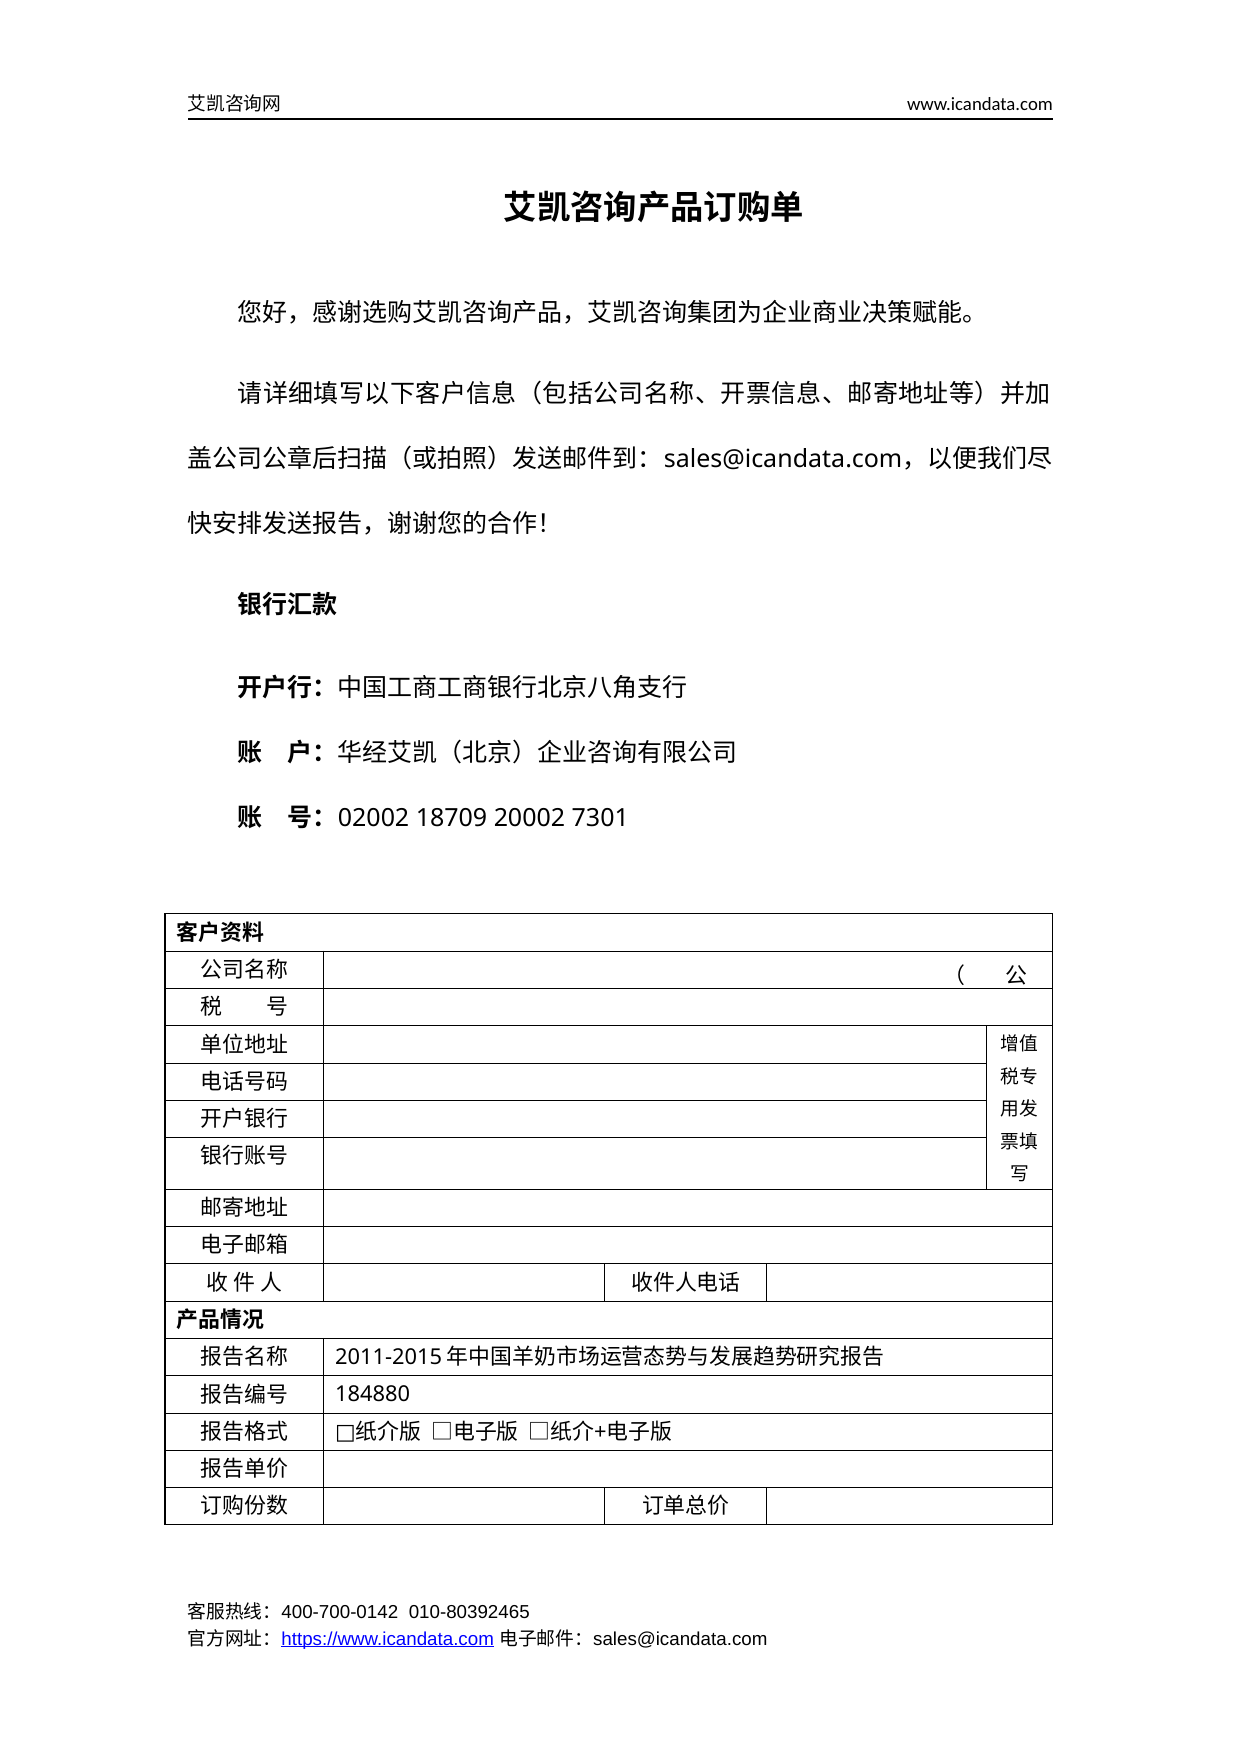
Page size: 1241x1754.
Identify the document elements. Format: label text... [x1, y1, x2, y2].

table_cell [324, 1101, 986, 1137]
text 银行汇款 [187, 570, 1053, 635]
table_header 客户资料 [166, 914, 1052, 951]
text 您好，感谢选购艾凯咨询产品，艾凯咨询集团为企业商业决策赋能。 [187, 278, 1053, 343]
text 账 号：02002 18709 20002 7301 [187, 783, 1053, 848]
table_cell [324, 1064, 986, 1100]
table_cell [324, 1227, 1052, 1263]
table_cell 产品情况 [166, 1302, 1052, 1338]
table_cell 报告格式 [166, 1414, 323, 1450]
text 账 户：华经艾凯（北京）企业咨询有限公司 [187, 718, 1053, 783]
table_cell [767, 1264, 1052, 1301]
text 艾凯咨询产品订购单 [187, 172, 1053, 237]
table_cell 单位地址 [166, 1026, 323, 1062]
table_cell 报告编号 [166, 1376, 323, 1412]
table_cell [324, 1264, 604, 1301]
table_cell [324, 1026, 986, 1062]
table_cell [324, 1138, 986, 1189]
table_cell 收件人电话 [605, 1264, 766, 1301]
table_cell 收 件 人 [166, 1264, 323, 1301]
text 开户行：中国工商工商银行北京八角支行 [187, 653, 1053, 718]
table_cell 开户银行 [166, 1101, 323, 1137]
table_cell [324, 989, 1052, 1025]
table_cell 报告单价 [166, 1451, 323, 1487]
table_cell [324, 1190, 1052, 1226]
table_cell □纸介版 □电子版 □纸介+电子版 [324, 1414, 1052, 1450]
text 请详细填写以下客户信息（包括公司名称、开票信息、邮寄地址等）并加盖公司公章后扫描（或拍照）发送邮件到：sales@icandata.com，以便我们尽快安排发送报告，谢谢您的合作！ [187, 359, 1053, 554]
table_cell 电子邮箱 [166, 1227, 323, 1263]
table_cell 2011-2015年中国羊奶市场运营态势与发展趋势研究报告 [324, 1339, 1052, 1375]
table_cell [324, 1488, 604, 1524]
table_cell 订购份数 [166, 1488, 323, 1524]
table_cell [324, 1451, 1052, 1487]
table_cell 公司名称 [166, 952, 323, 988]
table_cell 银行账号 [166, 1138, 323, 1189]
table_cell 184880 [324, 1376, 1052, 1412]
table_cell [767, 1488, 1052, 1524]
table_cell 电话号码 [166, 1064, 323, 1100]
table_cell 增值税专用发票填写 [987, 1026, 1052, 1189]
table_cell [324, 952, 1052, 988]
table_cell 报告名称 [166, 1339, 323, 1375]
table_cell 税 号 [166, 989, 323, 1025]
table_cell 订单总价 [605, 1488, 766, 1524]
table_cell 邮寄地址 [166, 1190, 323, 1226]
